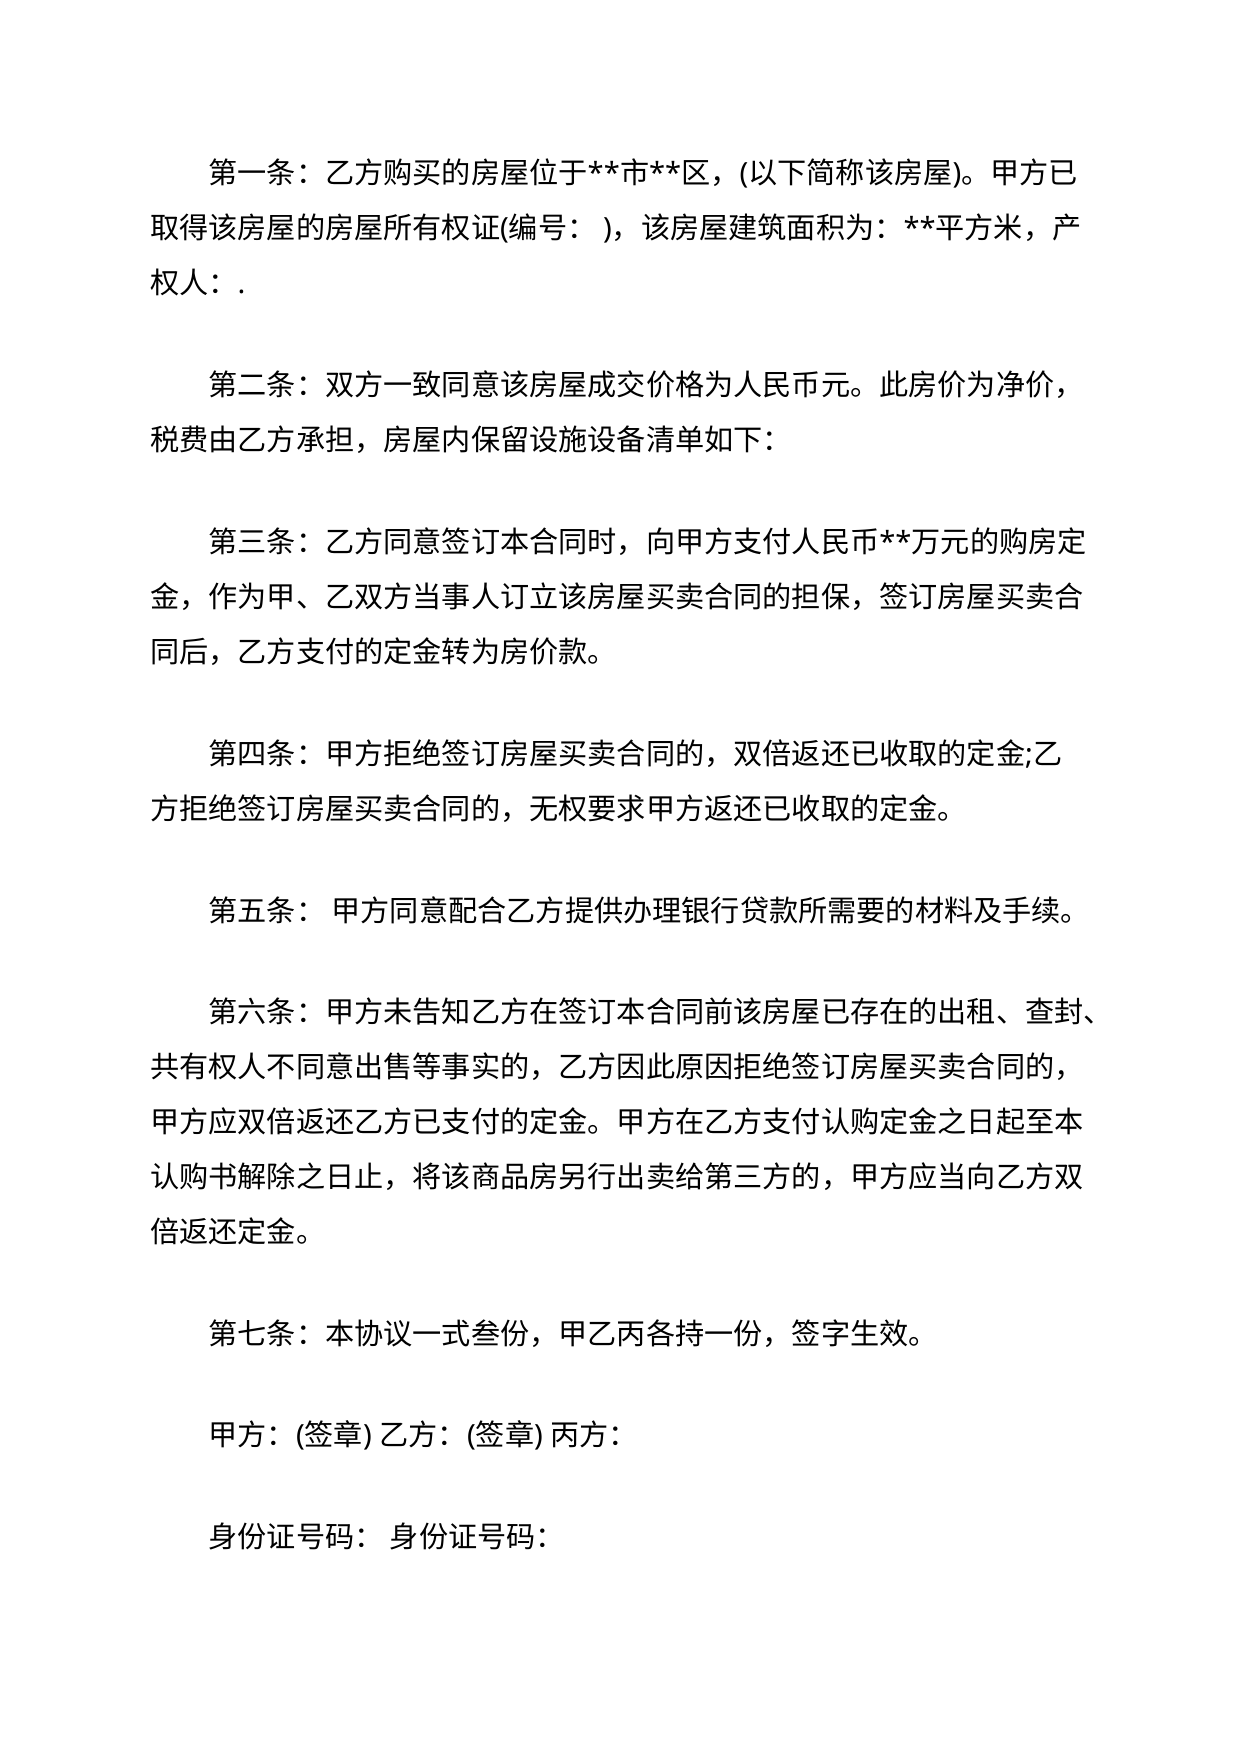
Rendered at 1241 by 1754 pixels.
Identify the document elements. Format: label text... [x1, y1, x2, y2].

text 第二条：双方一致同意该房屋成交价格为人民币元。此房价为净价，税费由乙方承担，房屋内保留设施设备清单如下： [150, 362, 1090, 459]
text 第一条：乙方购买的房屋位于**市**区，(以下简称该房屋)。甲方已取得该房屋的房屋所有权证(编号： )，该房屋建筑面积为：**平方米，产权人：. [150, 150, 1090, 302]
text 身份证号码： 身份证号码： [150, 1514, 1090, 1556]
text 第五条： 甲方同意配合乙方提供办理银行贷款所需要的材料及手续。 [150, 887, 1090, 929]
text 第六条：甲方未告知乙方在签订本合同前该房屋已存在的出租、查封、共有权人不同意出售等事实的，乙方因此原因拒绝签订房屋买卖合同的，甲方应双倍返还乙方已支付的定金。甲方在乙方支付认购定金之日起至本认购书解除之日止，将该商品房另行出卖给第三方的，甲方应当向乙方双倍返还定金。 [150, 989, 1090, 1251]
text 第四条：甲方拒绝签订房屋买卖合同的，双倍返还已收取的定金;乙方拒绝签订房屋买卖合同的，无权要求甲方返还已收取的定金。 [150, 730, 1090, 828]
text 第七条：本协议一式叁份，甲乙丙各持一份，签字生效。 [150, 1310, 1090, 1352]
text 甲方：(签章) 乙方：(签章) 丙方： [150, 1412, 1090, 1454]
text 第三条：乙方同意签订本合同时，向甲方支付人民币**万元的购房定金，作为甲、乙双方当事人订立该房屋买卖合同的担保，签订房屋买卖合同后，乙方支付的定金转为房价款。 [150, 519, 1090, 671]
